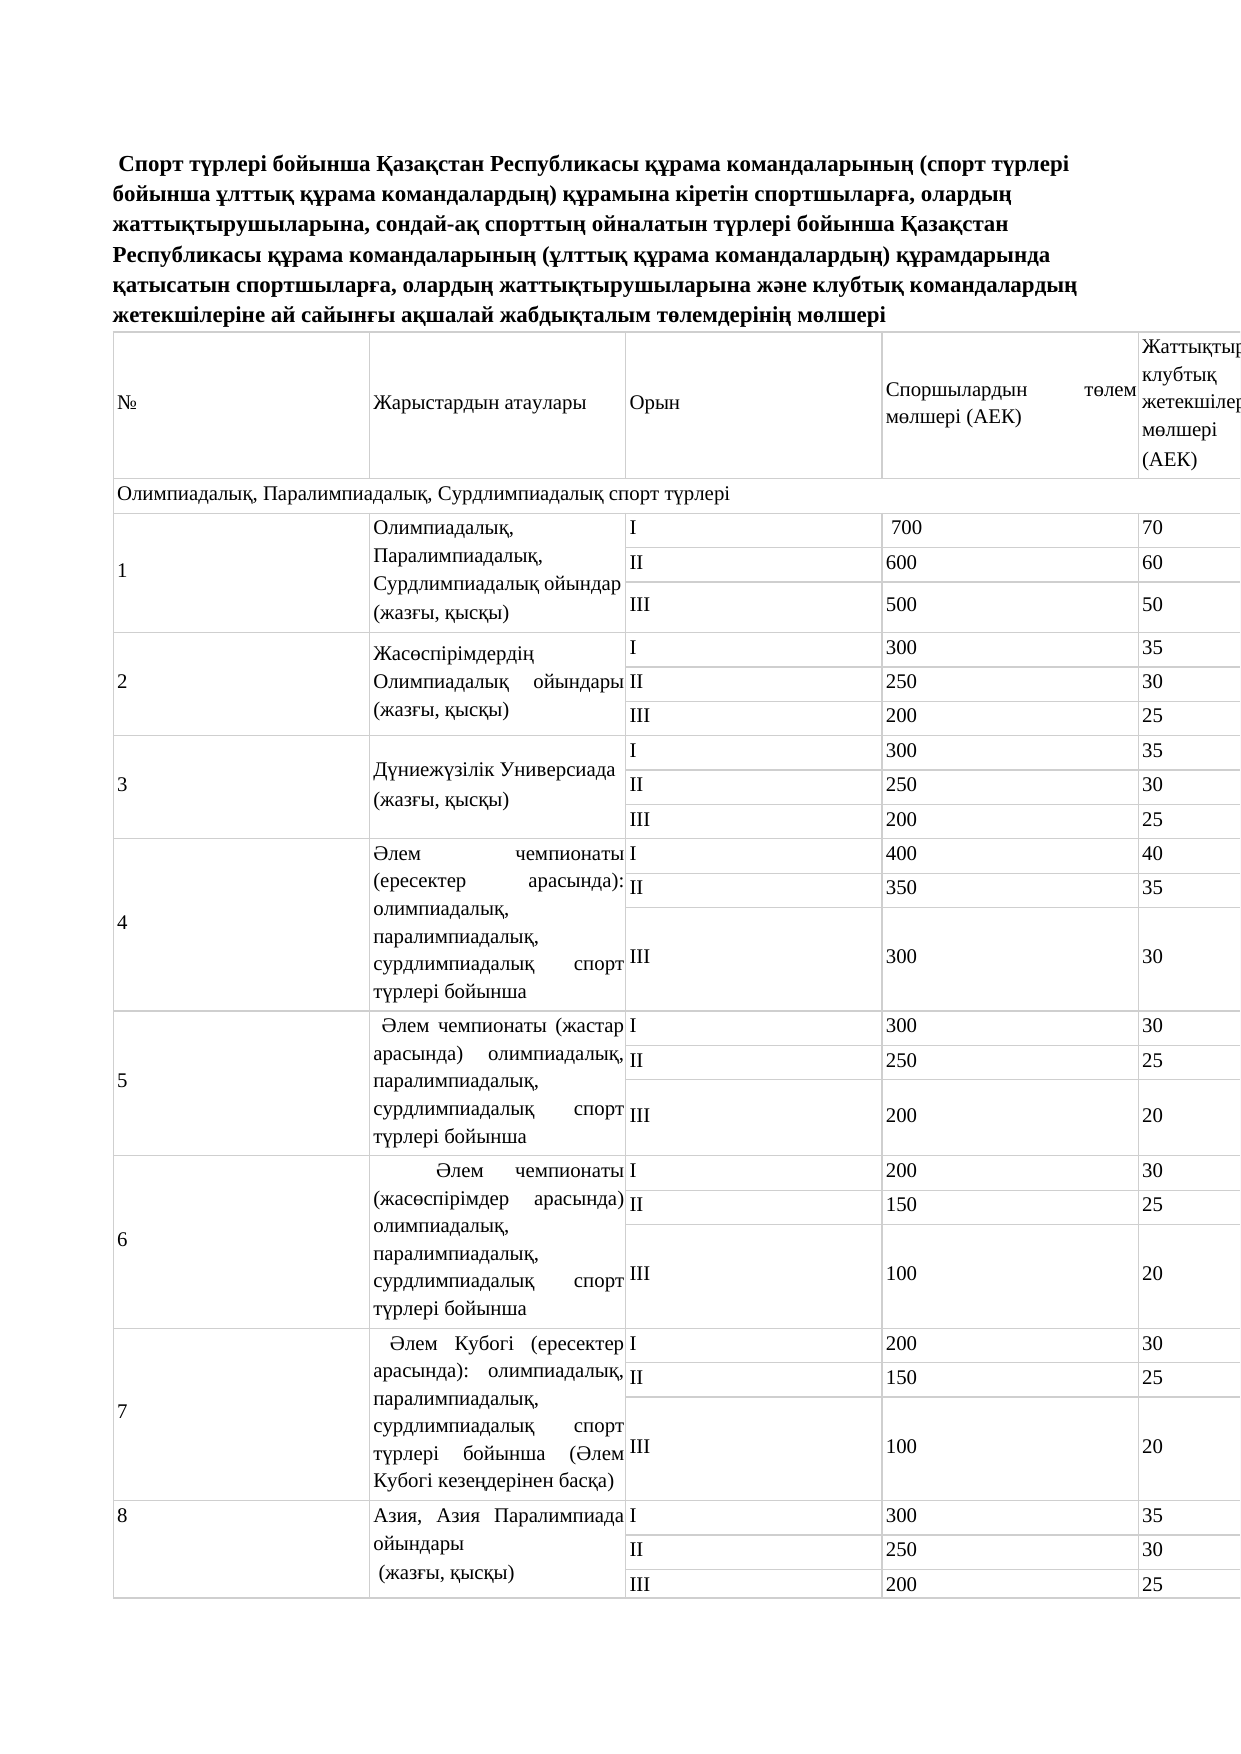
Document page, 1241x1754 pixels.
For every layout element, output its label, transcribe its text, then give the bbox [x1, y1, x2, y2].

table_cell І [626, 1156, 881, 1189]
table_cell 100 [883, 1398, 1138, 1500]
table_cell Әлем чемпионаты (жастар арасында) олимпиадалық, паралимпиадалық, сурдлимпиадалық спорт түрлері бойынша [370, 1012, 625, 1155]
table_cell Дүниежүзілік Универсиада (жазғы, қысқы) [370, 736, 625, 838]
table_header Жаттықтырушылар мен клубтық командалардың жетекшілеріне төлем мөлшері (АЕК) [1139, 333, 1240, 478]
table_cell 30 [1139, 771, 1240, 804]
table_cell 25 [1139, 1570, 1240, 1597]
table_cell 25 [1139, 1363, 1240, 1396]
table_header № [114, 333, 369, 478]
table_cell 35 [1139, 1501, 1240, 1534]
table_cell ІІІ [626, 1080, 881, 1155]
table_cell 300 [883, 908, 1138, 1010]
table_cell 30 [1139, 668, 1240, 701]
table_cell 5 [114, 1012, 369, 1155]
table_cell ІІ [626, 1191, 881, 1224]
table_cell 30 [1139, 908, 1240, 1010]
table_cell І [626, 1501, 881, 1534]
table_cell 200 [883, 1570, 1138, 1597]
table_cell 60 [1139, 548, 1240, 581]
table_cell 200 [883, 805, 1138, 838]
table_cell 30 [1139, 1329, 1240, 1362]
table_cell ІІ [626, 1363, 881, 1396]
table_cell 250 [883, 1536, 1138, 1569]
table_cell 600 [883, 548, 1138, 581]
table_cell 250 [883, 1046, 1138, 1079]
table_cell Әлем Кубогі (ересектер арасында): олимпиадалық, паралимпиадалық, сурдлимпиадалық спорт түрлері бойынша (Әлем Кубогі кезеңдерінен басқа) [370, 1329, 625, 1500]
table_cell 20 [1139, 1398, 1240, 1500]
table_cell ІІІ [626, 805, 881, 838]
table_cell 25 [1139, 1046, 1240, 1079]
table_cell Әлем чемпионаты (жасөспірімдер арасында) олимпиадалық, паралимпиадалық, сурдлимпиадалық спорт түрлері бойынша [370, 1156, 625, 1328]
table_cell ІІІ [626, 702, 881, 735]
table_cell 30 [1139, 1536, 1240, 1569]
table_cell 150 [883, 1363, 1138, 1396]
table_cell Әлем чемпионаты (ересектер арасында): олимпиадалық, паралимпиадалық, сурдлимпиадалық спорт түрлері бойынша [370, 839, 625, 1010]
table_cell 20 [1139, 1080, 1240, 1155]
table_cell 200 [883, 1156, 1138, 1189]
table_cell 250 [883, 771, 1138, 804]
table_cell 300 [883, 736, 1138, 769]
table_cell 30 [1139, 1156, 1240, 1189]
table_cell 70 [1139, 514, 1240, 547]
table_cell І [626, 514, 881, 547]
table_cell І [626, 839, 881, 872]
table_cell 2 [114, 633, 369, 735]
table_cell ІІІ [626, 1225, 881, 1328]
table_cell 25 [1139, 1191, 1240, 1224]
table_cell І [626, 736, 881, 769]
table_cell 3 [114, 736, 369, 838]
table_cell 200 [883, 702, 1138, 735]
table_cell ІІ [626, 1536, 881, 1569]
table_cell 6 [114, 1156, 369, 1328]
table_cell 25 [1139, 702, 1240, 735]
table_cell 400 [883, 839, 1138, 872]
table_cell Олимпиадалық, Паралимпиадалық, Сурдлимпиадалық ойындар (жазғы, қысқы) [370, 514, 625, 632]
table_cell 35 [1139, 874, 1240, 907]
table_cell 8 [114, 1501, 369, 1597]
table_cell 250 [883, 668, 1138, 701]
table_cell 150 [883, 1191, 1138, 1224]
table_cell 200 [883, 1329, 1138, 1362]
text Спорт түрлері бойынша Қазақстан Республикасы құрама командаларының (спорт түрлері бойынша ұлттық құрама командалардың) құрамына кіретін спортшыларға, олардың жаттықтырушыларына, сондай-ақ спорттың ойналатын түрлері бойынша Қазақстан Республикасы құрама командаларының (ұлттық құрама командалардың) құрамдарында қатысатын спортшыларға, олардың жаттықтырушыларына және клубтық командалардың жетекшілеріне ай сайынғы ақшалай жабдықталым төлемдерінің мөлшері [112, 150, 1128, 327]
table_cell 1 [114, 514, 369, 632]
table_cell 40 [1139, 839, 1240, 872]
table_cell 100 [883, 1225, 1138, 1328]
table_cell ІІ [626, 668, 881, 701]
table_cell 35 [1139, 633, 1240, 666]
table_cell ІІ [626, 874, 881, 907]
table_cell 300 [883, 1501, 1138, 1534]
table_cell 35 [1139, 736, 1240, 769]
table_cell 300 [883, 1012, 1138, 1045]
table_cell ІІ [626, 771, 881, 804]
table_cell 7 [114, 1329, 369, 1500]
table_cell ІІ [626, 548, 881, 581]
table_cell Азия, Азия Паралимпиада ойындары (жазғы, қысқы) [370, 1501, 625, 1597]
table_cell 30 [1139, 1012, 1240, 1045]
table_cell ІІІ [626, 1398, 881, 1500]
table_cell Олимпиадалық, Паралимпиадалық, Сурдлимпиадалық спорт түрлері [114, 479, 1240, 512]
table_header Жарыстардын атаулары [370, 333, 625, 478]
table_cell 20 [1139, 1225, 1240, 1328]
table_cell ІІІ [626, 908, 881, 1010]
table_cell ІІІ [626, 583, 881, 632]
table_header Орын [626, 333, 881, 478]
table_cell 300 [883, 633, 1138, 666]
table_header Споршылардын төлем мөлшері (АЕК) [883, 333, 1138, 478]
table_cell ІІ [626, 1046, 881, 1079]
table_cell І [626, 633, 881, 666]
table_cell 50 [1139, 583, 1240, 632]
table_cell 200 [883, 1080, 1138, 1155]
table_cell ІІІ [626, 1570, 881, 1597]
table_cell І [626, 1012, 881, 1045]
table_cell 4 [114, 839, 369, 1010]
table_cell 500 [883, 583, 1138, 632]
table_cell І [626, 1329, 881, 1362]
table_cell 350 [883, 874, 1138, 907]
table_cell 700 [883, 514, 1138, 547]
table_cell Жасөспірімдердің Олимпиадалық ойындары (жазғы, қысқы) [370, 633, 625, 735]
table_cell 25 [1139, 805, 1240, 838]
